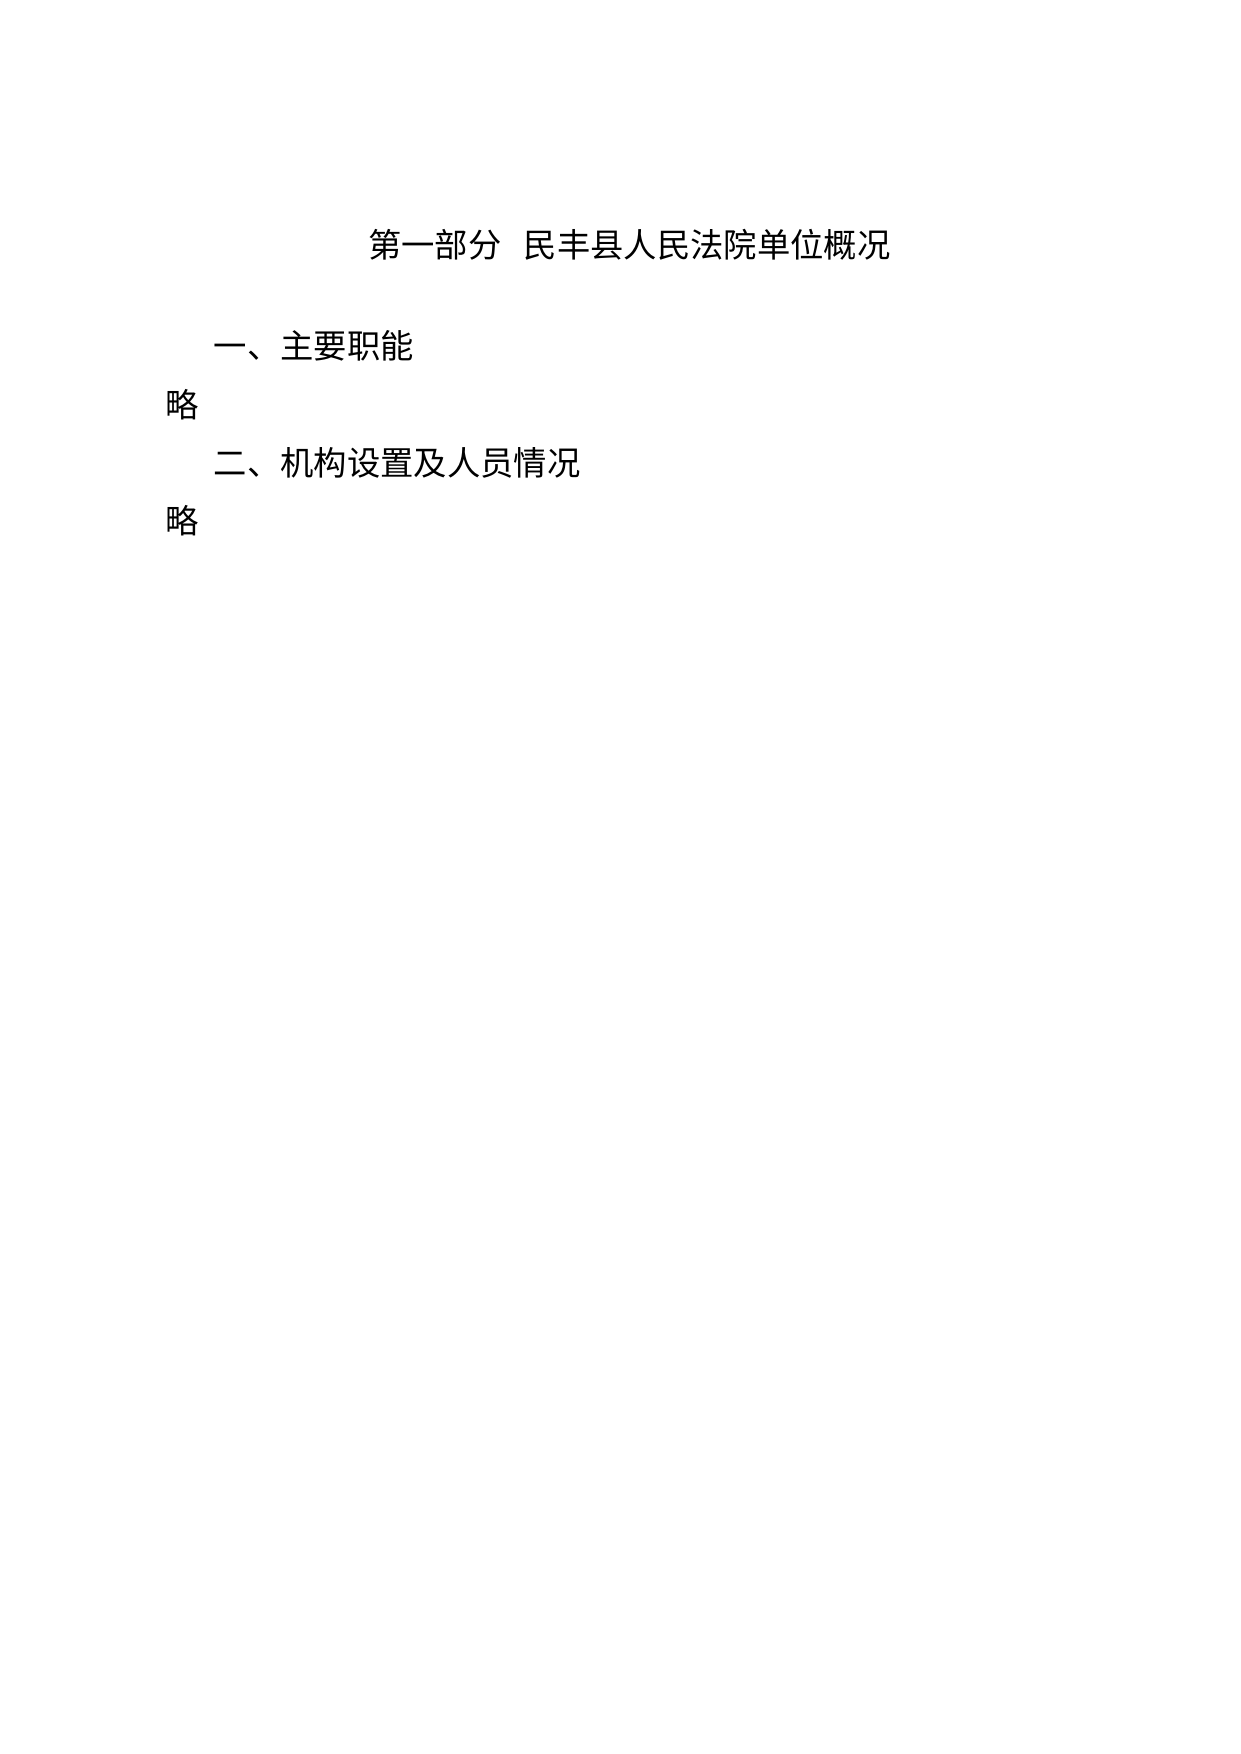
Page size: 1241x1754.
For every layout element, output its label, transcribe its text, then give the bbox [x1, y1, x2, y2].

text 第一部分 民丰县人民法院单位概况 [165, 218, 1092, 267]
text 略 [165, 487, 1092, 546]
text 二、机构设置及人员情况 [165, 429, 1092, 487]
text 略 [165, 371, 1092, 429]
text 一、主要职能 [165, 312, 1092, 371]
